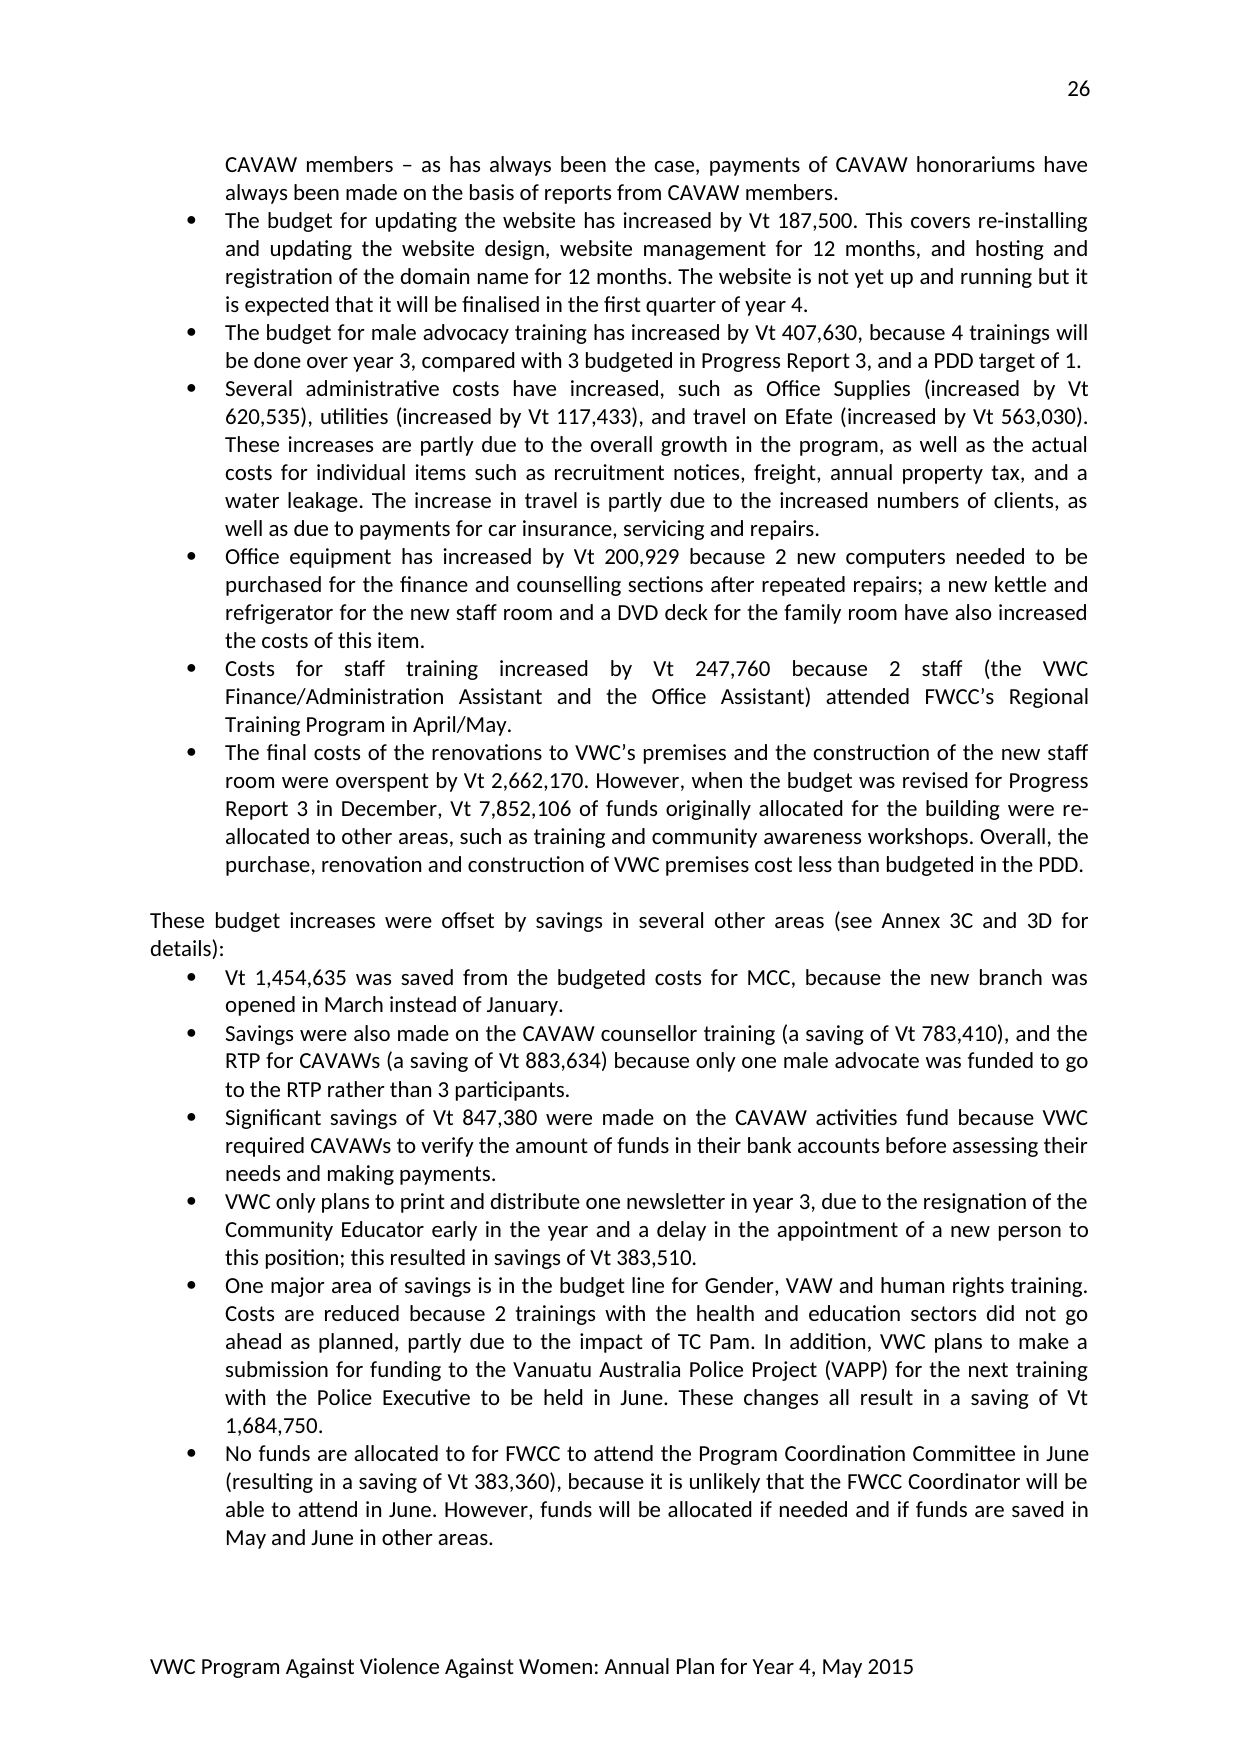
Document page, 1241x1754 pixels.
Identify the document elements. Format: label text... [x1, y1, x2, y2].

list The final costs of the renovations to VWC’s premises and the construction of the new staff room were overspent by Vt 2,662,170. However, when the budget was revised for Progress Report 3 in December, Vt 7,852,106 of funds originally allocated for the building were re-allocated to other areas, such as training and community awareness workshops. Overall, the purchase, renovation and construction of VWC premises cost less than budgeted in the PDD. [187, 738, 1090, 878]
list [187, 150, 1090, 206]
list Significant savings of Vt 847,380 were made on the CAVAW activities fund because VWC required CAVAWs to verify the amount of funds in their bank accounts before assessing their needs and making payments. [187, 1103, 1090, 1187]
list Office equipment has increased by Vt 200,929 because 2 new computers needed to be purchased for the finance and counselling sections after repeated repairs; a new kettle and refrigerator for the new staff room and a DVD deck for the family room have also increased the costs of this item. [187, 542, 1090, 654]
list One major area of savings is in the budget line for Gender, VAW and human rights training. Costs are reduced because 2 trainings with the health and education sectors did not go ahead as planned, partly due to the impact of TC Pam. In addition, VWC plans to make a submission for funding to the Vanuatu Australia Police Project (VAPP) for the next training with the Police Executive to be held in June. These changes all result in a saving of Vt 1,684,750. [187, 1271, 1090, 1439]
list No funds are allocated to for FWCC to attend the Program Coordination Committee in June (resulting in a saving of Vt 383,360), because it is unlikely that the FWCC Coordinator will be able to attend in June. However, funds will be allocated if needed and if funds are saved in May and June in other areas. [187, 1439, 1090, 1551]
list Several administrative costs have increased, such as Office Supplies (increased by Vt 620,535), utilities (increased by Vt 117,433), and travel on Efate (increased by Vt 563,030). These increases are partly due to the overall growth in the program, as well as the actual costs for individual items such as recruitment notices, freight, annual property tax, and a water leakage. The increase in travel is partly due to the increased numbers of clients, as well as due to payments for car insurance, servicing and repairs. [187, 374, 1090, 542]
list The budget for updating the website has increased by Vt 187,500. This covers re-installing and updating the website design, website management for 12 months, and hosting and registration of the domain name for 12 months. The website is not yet up and running but it is expected that it will be finalised in the first quarter of year 4. [187, 206, 1090, 318]
list Costs for staff training increased by Vt 247,760 because 2 staff (the VWC Finance/Administration Assistant and the Office Assistant) attended FWCC’s Regional Training Program in April/May. [187, 654, 1090, 738]
list VWC only plans to print and distribute one newsletter in year 3, due to the resignation of the Community Educator early in the year and a delay in the appointment of a new person to this position; this resulted in savings of Vt 383,510. [187, 1187, 1090, 1271]
text These budget increases were offset by savings in several other areas (see Annex 3C and 3D for details): [150, 907, 1090, 963]
list Savings were also made on the CAVAW counsellor training (a saving of Vt 783,410), and the RTP for CAVAWs (a saving of Vt 883,634) because only one male advocate was funded to go to the RTP rather than 3 participants. [187, 1019, 1090, 1103]
list Vt 1,454,635 was saved from the budgeted costs for MCC, because the new branch was opened in March instead of January. [187, 963, 1090, 1019]
list The budget for male advocacy training has increased by Vt 407,630, because 4 trainings will be done over year 3, compared with 3 budgeted in Progress Report 3, and a PDD target of 1. [187, 318, 1090, 374]
